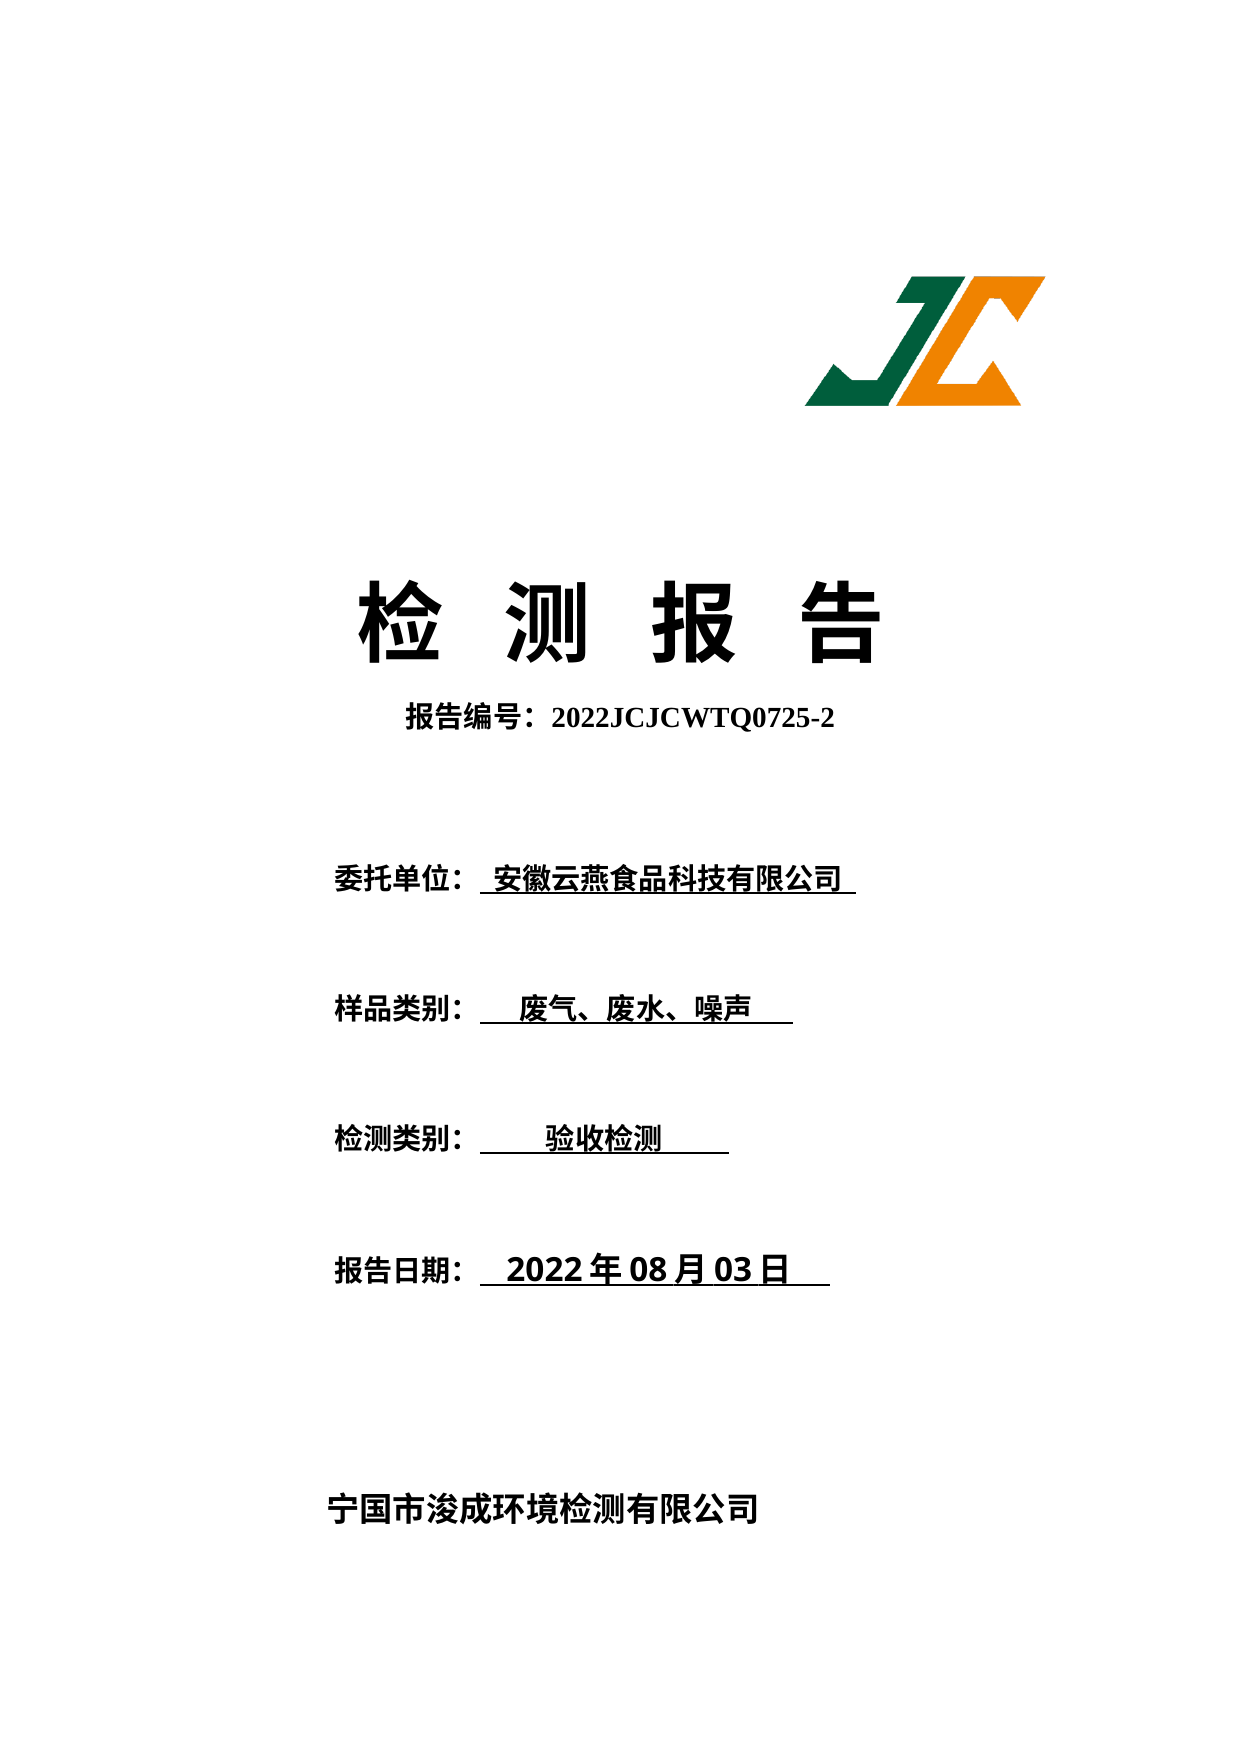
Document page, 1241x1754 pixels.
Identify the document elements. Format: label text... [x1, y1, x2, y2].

text 样品类别： 废气、废水、噪声 [187, 974, 1053, 1039]
text 检 测 报 告 [187, 552, 1053, 682]
text 委托单位： 安徽云燕食品科技有限公司 [187, 844, 1031, 909]
text 宁国市浚成环境检测有限公司 [187, 1474, 1053, 1539]
picture [798, 259, 1053, 420]
text 报告日期： 2022年08月03日 [187, 1234, 1053, 1299]
text 报告编号：2022JCJCWTQ0725-2 [187, 682, 1053, 747]
text 检测类别： 验收检测 [187, 1104, 1053, 1169]
